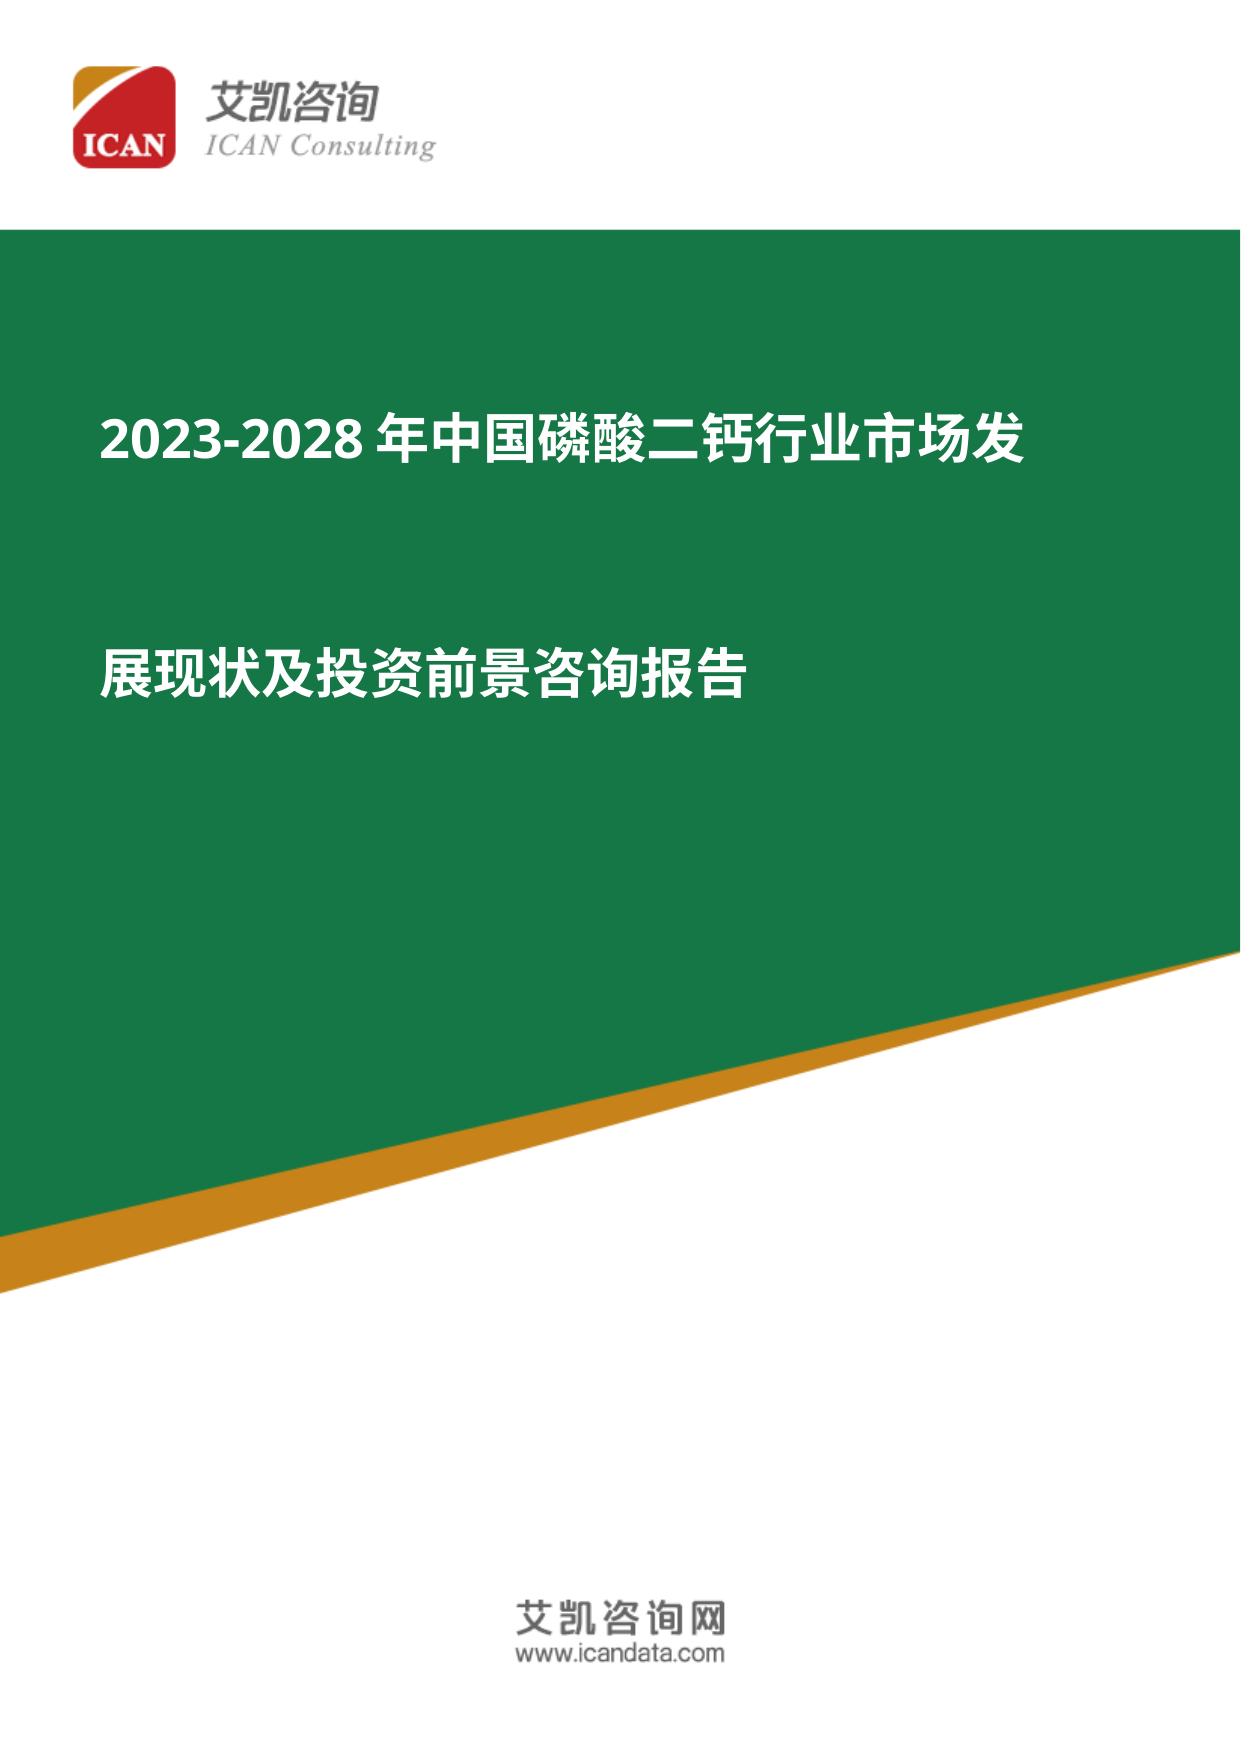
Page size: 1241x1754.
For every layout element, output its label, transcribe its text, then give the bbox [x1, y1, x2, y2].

picture [0, 5, 1241, 1754]
subtitle 2023-2028年中国磷酸二钙行业市场发展现状及投资前景咨询报告 [99, 386, 1053, 718]
